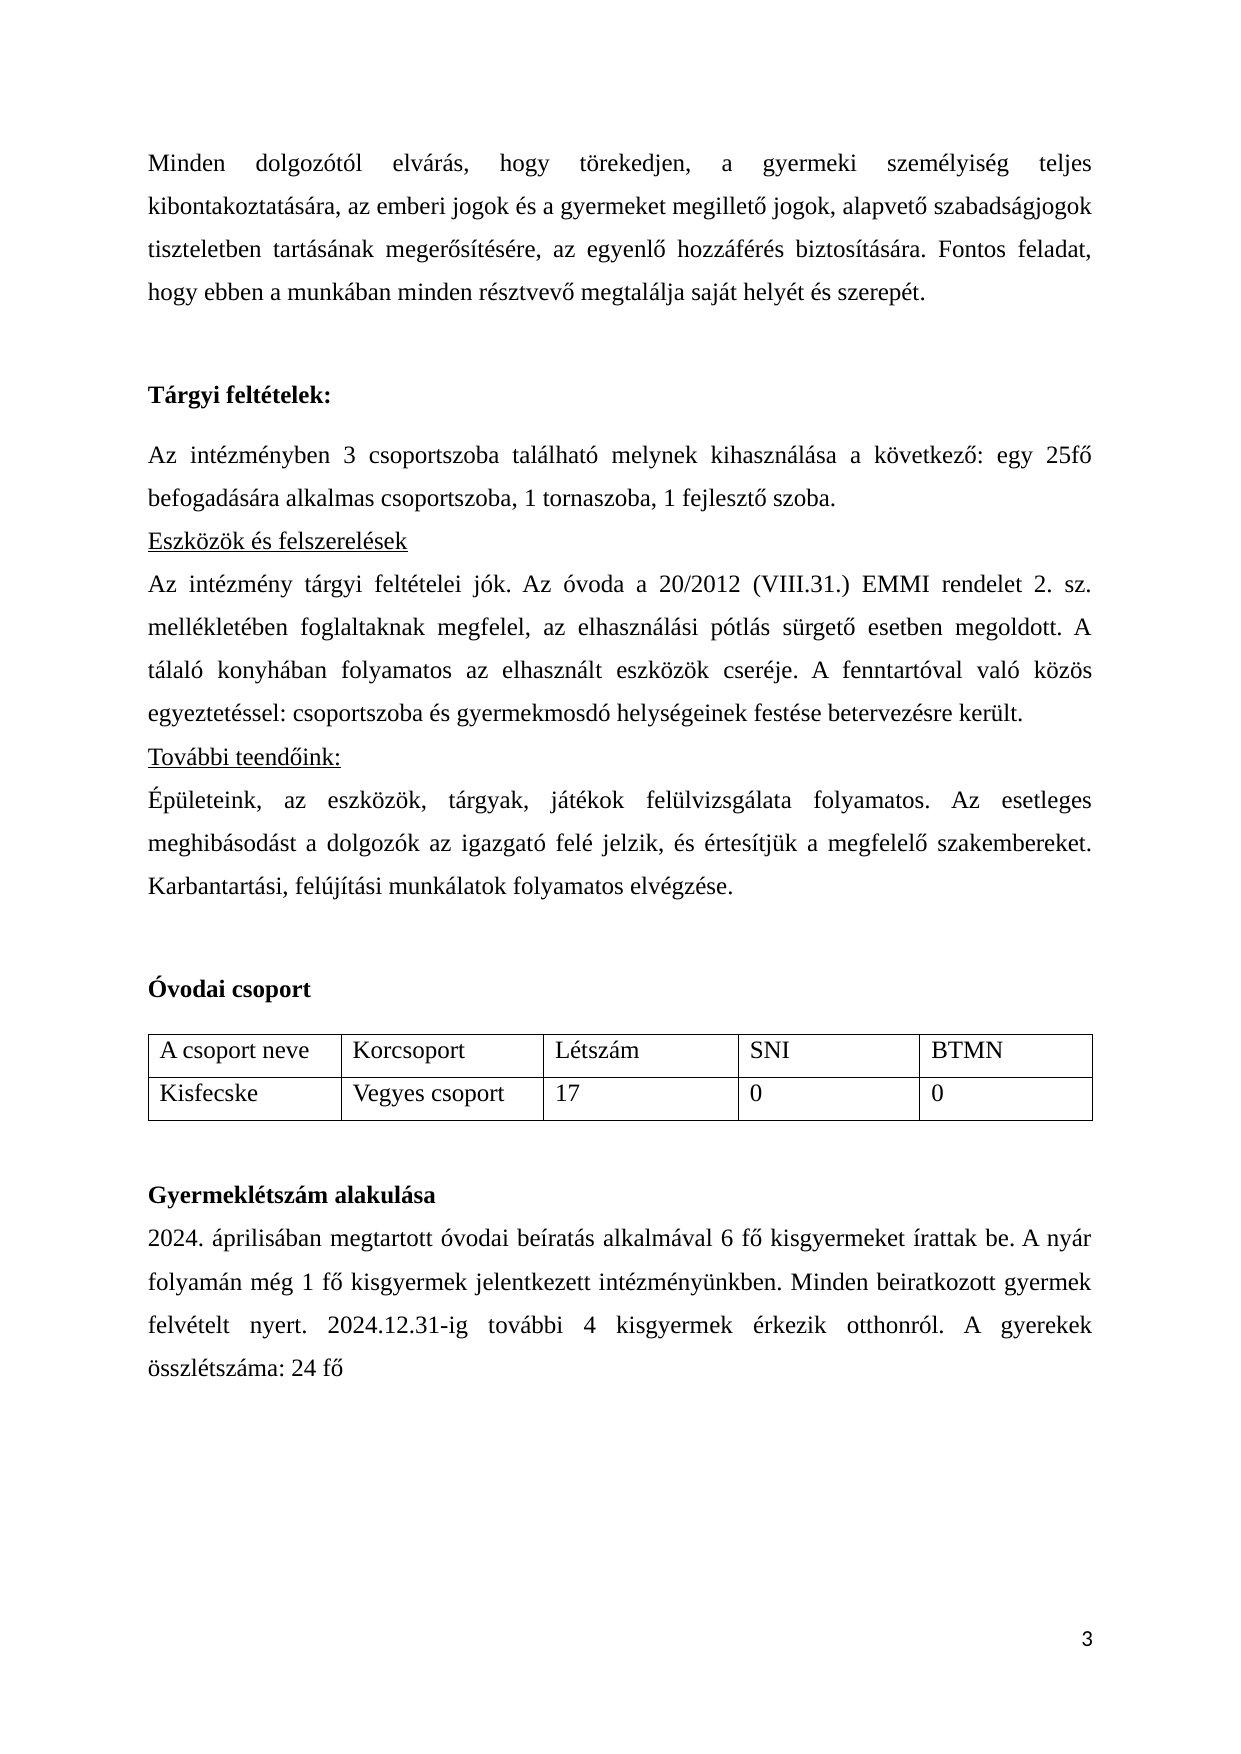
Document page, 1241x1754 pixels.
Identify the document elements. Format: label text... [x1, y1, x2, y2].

text Óvodai csoport [148, 974, 1093, 1003]
text Épületeink, az eszközök, tárgyak, játékok felülvizsgálata folyamatos. Az esetleges meghibásodást a dolgozók az igazgató felé jelzik, és értesítjük a megfelelő szakembereket. Karbantartási, felújítási munkálatok folyamatos elvégzése. [148, 785, 1093, 900]
text Eszközök és felszerelések [148, 526, 1093, 555]
text Az intézmény tárgyi feltételei jók. Az óvoda a 20/2012 (VIII.31.) EMMI rendelet 2. sz. mellékletében foglaltaknak megfelel, az elhasználási pótlás sürgető esetben megoldott. A tálaló konyhában folyamatos az elhasznált eszközök cseréje. A fenntartóval való közös egyeztetéssel: csoportszoba és gyermekmosdó helységeinek festése betervezésre került. [148, 569, 1093, 727]
table_header BTMN [920, 1035, 1092, 1077]
table_header A csoport neve [149, 1035, 341, 1077]
text Minden dolgozótól elvárás, hogy törekedjen, a gyermeki személyiség teljes kibontakoztatására, az emberi jogok és a gyermeket megillető jogok, alapvető szabadságjogok tiszteletben tartásának megerősítésére, az egyenlő hozzáférés biztosítására. Fontos feladat, hogy ebben a munkában minden résztvevő megtalálja saját helyét és szerepét. [148, 148, 1093, 306]
table_header Korcsoport [342, 1035, 543, 1077]
table_cell 0 [920, 1078, 1092, 1119]
table_cell Kisfecske [149, 1078, 341, 1119]
table_cell 17 [544, 1078, 738, 1119]
text 2024. áprilisában megtartott óvodai beíratás alkalmával 6 fő kisgyermeket írattak be. A nyár folyamán még 1 fő kisgyermek jelentkezett intézményünkben. Minden beiratkozott gyermek felvételt nyert. 2024.12.31-ig további 4 kisgyermek érkezik otthonról. A gyerekek összlétszáma: 24 fő [148, 1223, 1093, 1382]
text Gyermeklétszám alakulása [148, 1180, 1093, 1209]
table_cell 0 [739, 1078, 919, 1119]
table_header SNI [739, 1035, 919, 1077]
text Az intézményben 3 csoportszoba található melynek kihasználása a következő: egy 25fő befogadására alkalmas csoportszoba, 1 tornaszoba, 1 fejlesztő szoba. [148, 440, 1093, 512]
table_header Létszám [544, 1035, 738, 1077]
table_cell Vegyes csoport [342, 1078, 543, 1119]
text Tárgyi feltételek: [148, 380, 1093, 409]
text További teendőink: [148, 742, 1093, 770]
